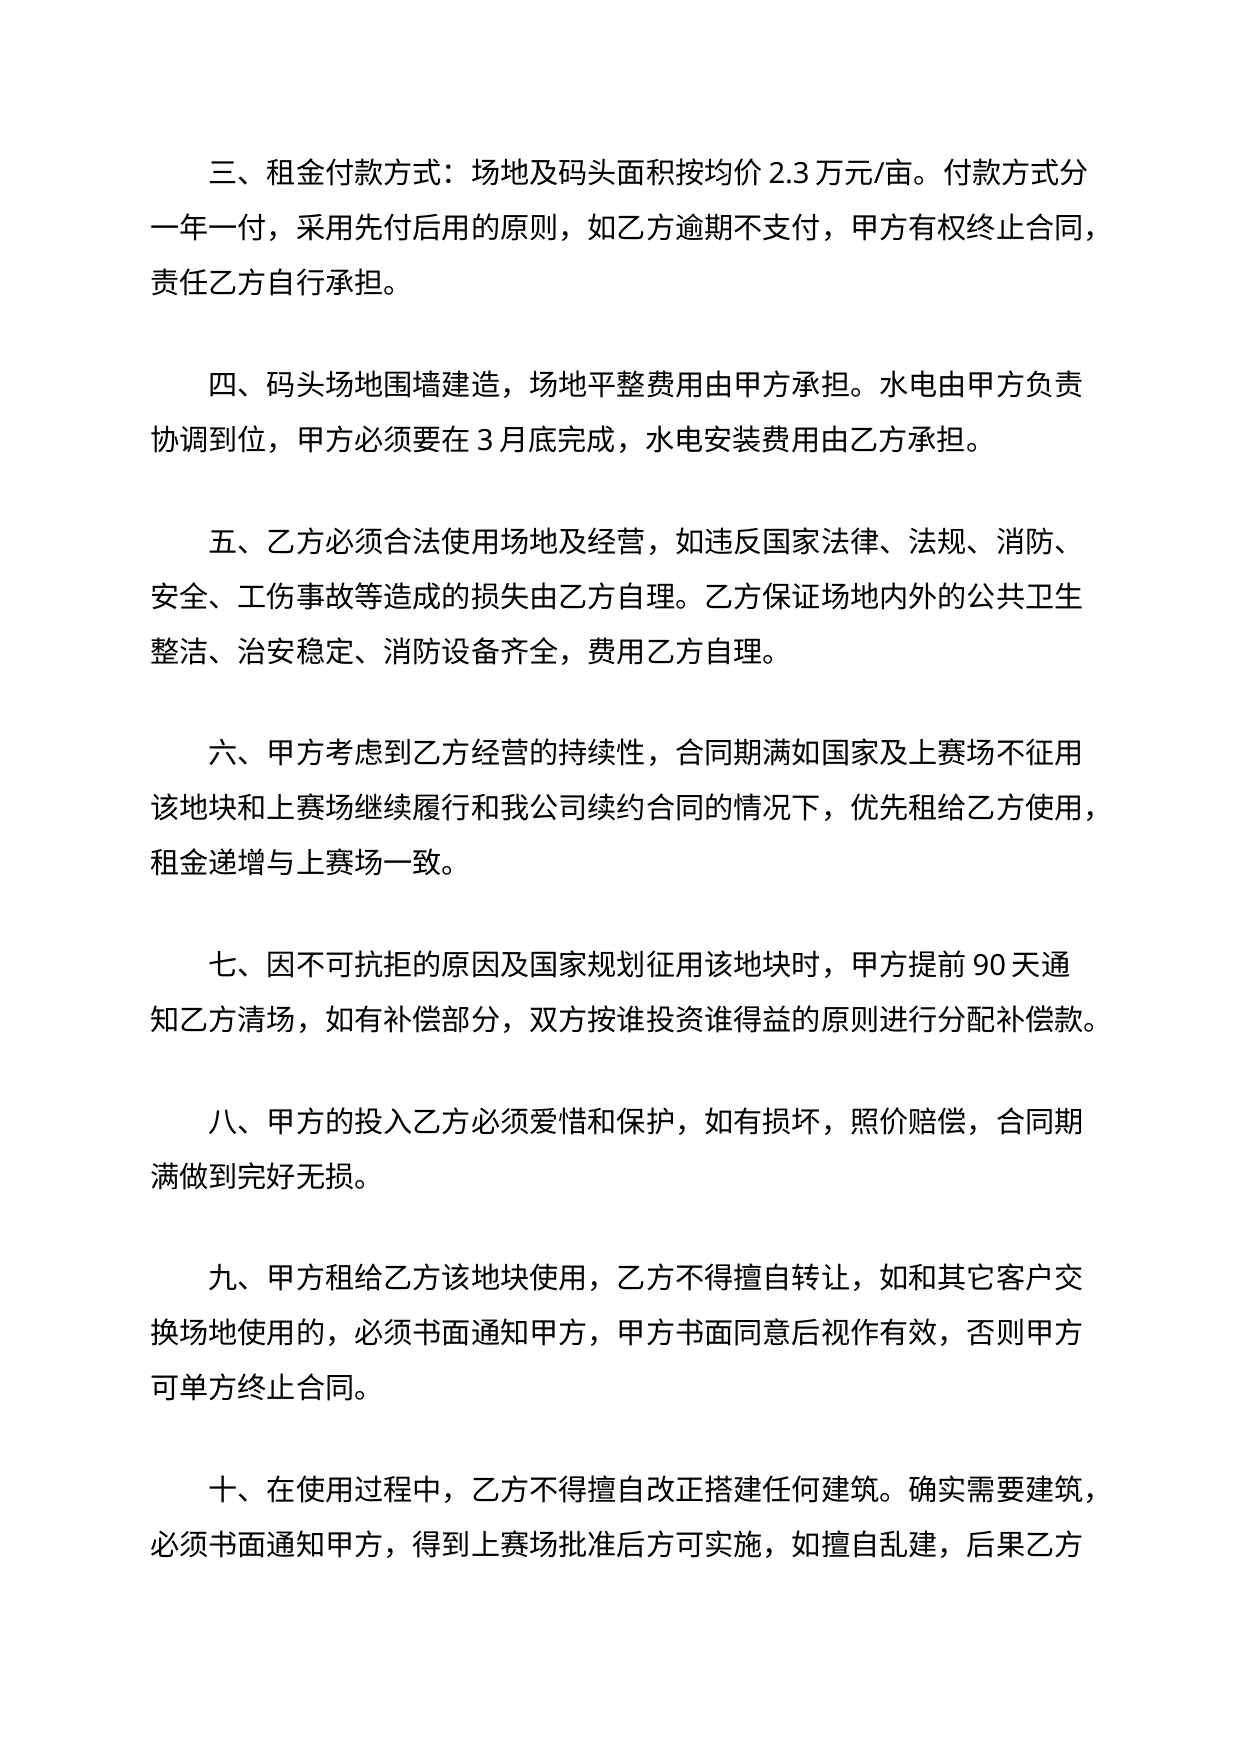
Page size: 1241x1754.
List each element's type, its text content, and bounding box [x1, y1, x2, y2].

text 五、乙方必须合法使用场地及经营，如违反国家法律、法规、消防、安全、工伤事故等造成的损失由乙方自理。乙方保证场地内外的公共卫生整洁、治安稳定、消防设备齐全，费用乙方自理。 [150, 518, 1090, 671]
text 四、码头场地围墙建造，场地平整费用由甲方承担。水电由甲方负责协调到位，甲方必须要在3月底完成，水电安装费用由乙方承担。 [150, 362, 1090, 459]
text 九、甲方租给乙方该地块使用，乙方不得擅自转让，如和其它客户交换场地使用的，必须书面通知甲方，甲方书面同意后视作有效，否则甲方可单方终止合同。 [150, 1255, 1090, 1407]
text 八、甲方的投入乙方必须爱惜和保护，如有损坏，照价赔偿，合同期满做到完好无损。 [150, 1098, 1090, 1196]
text 七、因不可抗拒的原因及国家规划征用该地块时，甲方提前90天通知乙方清场，如有补偿部分，双方按谁投资谁得益的原则进行分配补偿款。 [150, 942, 1090, 1039]
text 三、租金付款方式：场地及码头面积按均价2.3万元/亩。付款方式分一年一付，采用先付后用的原则，如乙方逾期不支付，甲方有权终止合同，责任乙方自行承担。 [150, 150, 1090, 302]
text 六、甲方考虑到乙方经营的持续性，合同期满如国家及上赛场不征用该地块和上赛场继续履行和我公司续约合同的情况下，优先租给乙方使用，租金递增与上赛场一致。 [150, 730, 1090, 882]
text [150, 1467, 1090, 1564]
